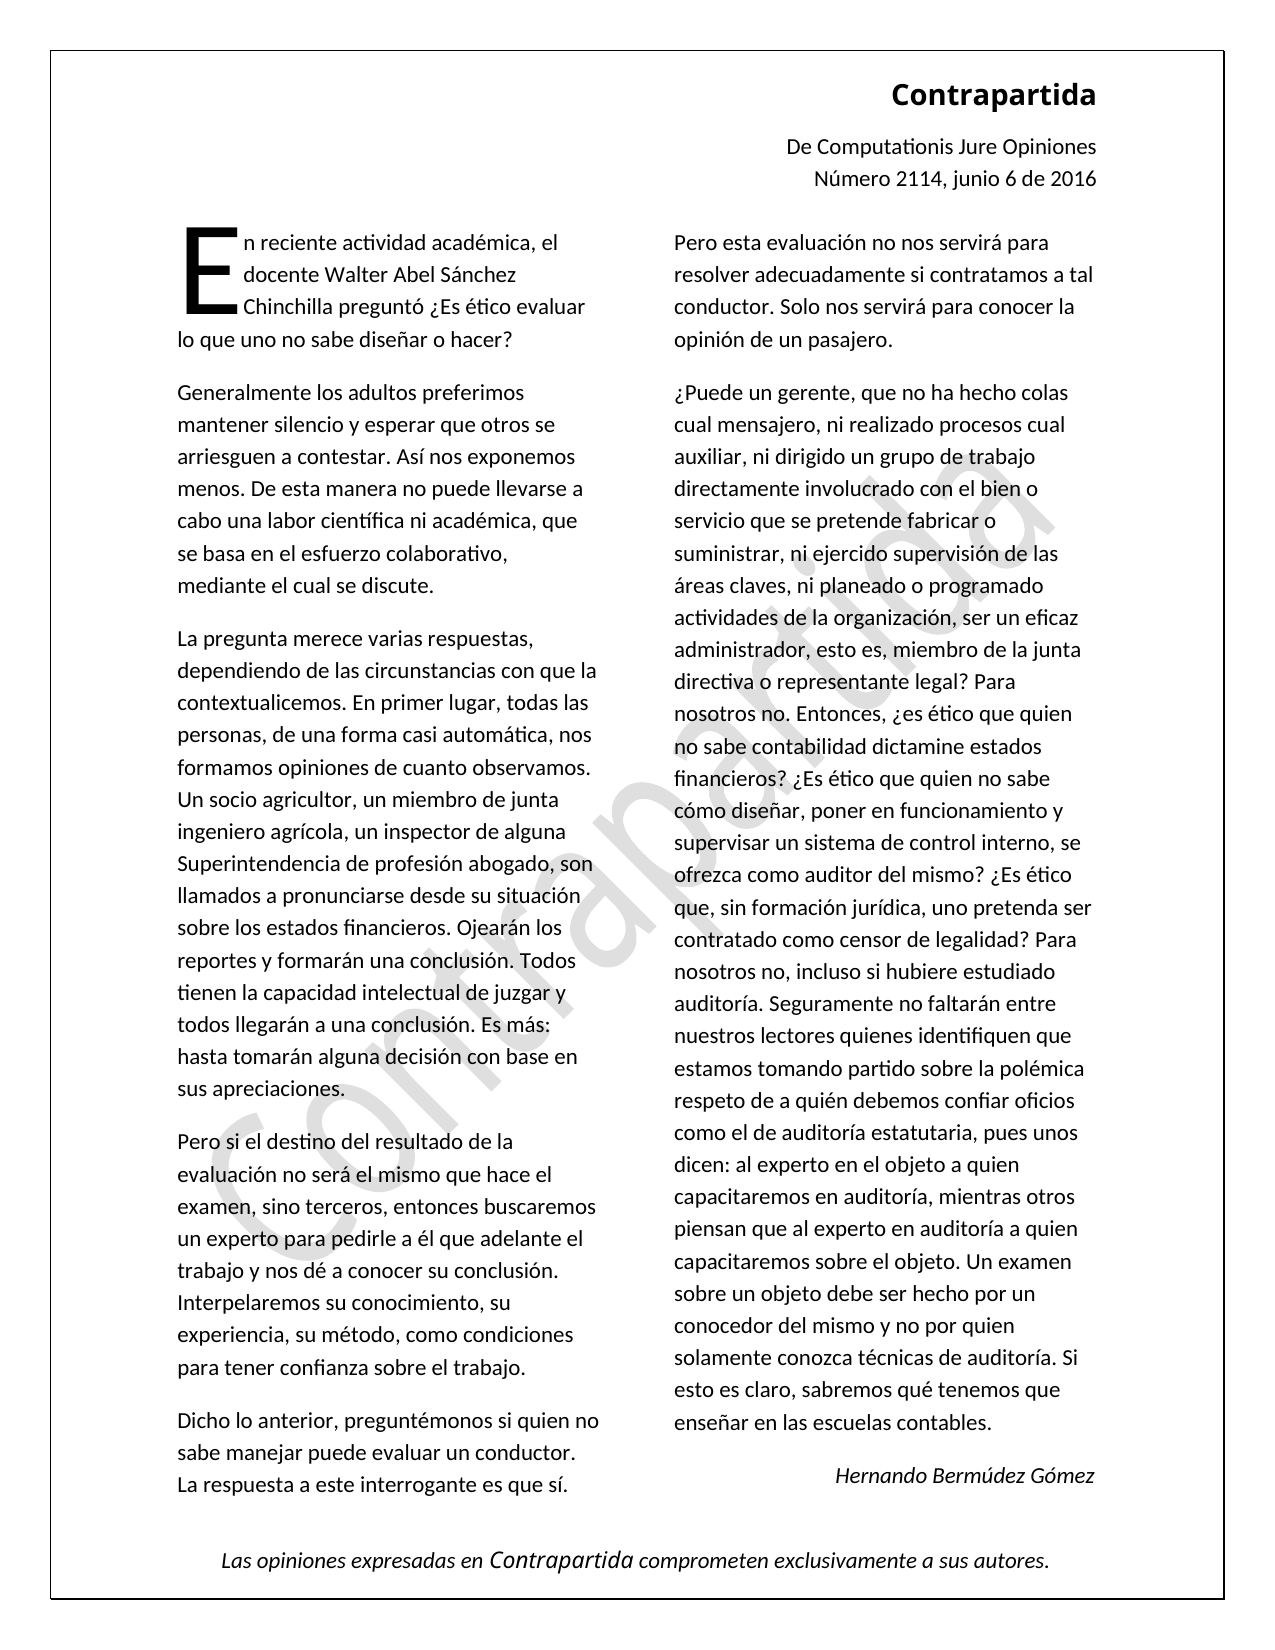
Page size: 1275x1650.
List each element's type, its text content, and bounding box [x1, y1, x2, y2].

text La pregunta merece varias respuestas, dependiendo de las circunstancias con que la contextualicemos. En primer lugar, todas las personas, de una forma casi automática, nos formamos opiniones de cuanto observamos. Un socio agricultor, un miembro de junta ingeniero agrícola, un inspector de alguna Superintendencia de profesión abogado, son llamados a pronunciarse desde su situación sobre los estados financieros. Ojearán los reportes y formarán una conclusión. Todos tienen la capacidad intelectual de juzgar y todos llegarán a una conclusión. Es más: hasta tomarán alguna decisión con base en sus apreciaciones. [177, 624, 600, 1102]
text Hernando Bermúdez Gómez [674, 1461, 1097, 1489]
text Dicho lo anterior, preguntémonos si quien no sabe manejar puede evaluar un conductor. La respuesta a este interrogante es que sí. Pero esta evaluación no nos servirá para resolver adecuadamente si contratamos a tal conductor. Solo nos servirá para conocer la opinión de un pasajero. [674, 228, 1097, 353]
text Pero si el destino del resultado de la evaluación no será el mismo que hace el examen, sino terceros, entonces buscaremos un experto para pedirle a él que adelante el trabajo y nos dé a conocer su conclusión. Interpelaremos su conocimiento, su experiencia, su método, como condiciones para tener confianza sobre el trabajo. [177, 1127, 600, 1381]
text Dicho lo anterior, preguntémonos si quien no sabe manejar puede evaluar un conductor. La respuesta a este interrogante es que sí. Pero esta evaluación no nos servirá para resolver adecuadamente si contratamos a tal conductor. Solo nos servirá para conocer la opinión de un pasajero. [177, 1406, 600, 1498]
text ¿Puede un gerente, que no ha hecho colas cual mensajero, ni realizado procesos cual auxiliar, ni dirigido un grupo de trabajo directamente involucrado con el bien o servicio que se pretende fabricar o suministrar, ni ejercido supervisión de las áreas claves, ni planeado o programado actividades de la organización, ser un eficaz administrador, esto es, miembro de la junta directiva o representante legal? Para nosotros no. Entonces, ¿es ético que quien no sabe contabilidad dictamine estados financieros? ¿Es ético que quien no sabe cómo diseñar, poner en funcionamiento y supervisar un sistema de control interno, se ofrezca como auditor del mismo? ¿Es ético que, sin formación jurídica, uno pretenda ser contratado como censor de legalidad? Para nosotros no, incluso si hubiere estudiado auditoría. Seguramente no faltarán entre nuestros lectores quienes identifiquen que estamos tomando partido sobre la polémica respeto de a quién debemos confiar oficios como el de auditoría estatutaria, pues unos dicen: al experto en el objeto a quien capacitaremos en auditoría, mientras otros piensan que al experto en auditoría a quien capacitaremos sobre el objeto. Un examen sobre un objeto debe ser hecho por un conocedor del mismo y no por quien solamente conozca técnicas de auditoría. Si esto es claro, sabremos qué tenemos que enseñar en las escuelas contables. [674, 378, 1097, 1436]
text Generalmente los adultos preferimos mantener silencio y esperar que otros se arriesguen a contestar. Así nos exponemos menos. De esta manera no puede llevarse a cabo una labor científica ni académica, que se basa en el esfuerzo colaborativo, mediante el cual se discute. [177, 378, 600, 599]
text n reciente actividad académica, el docente Walter Abel Sánchez Chinchilla preguntó ¿Es ético evaluar lo que uno no sabe diseñar o hacer? [177, 228, 600, 353]
